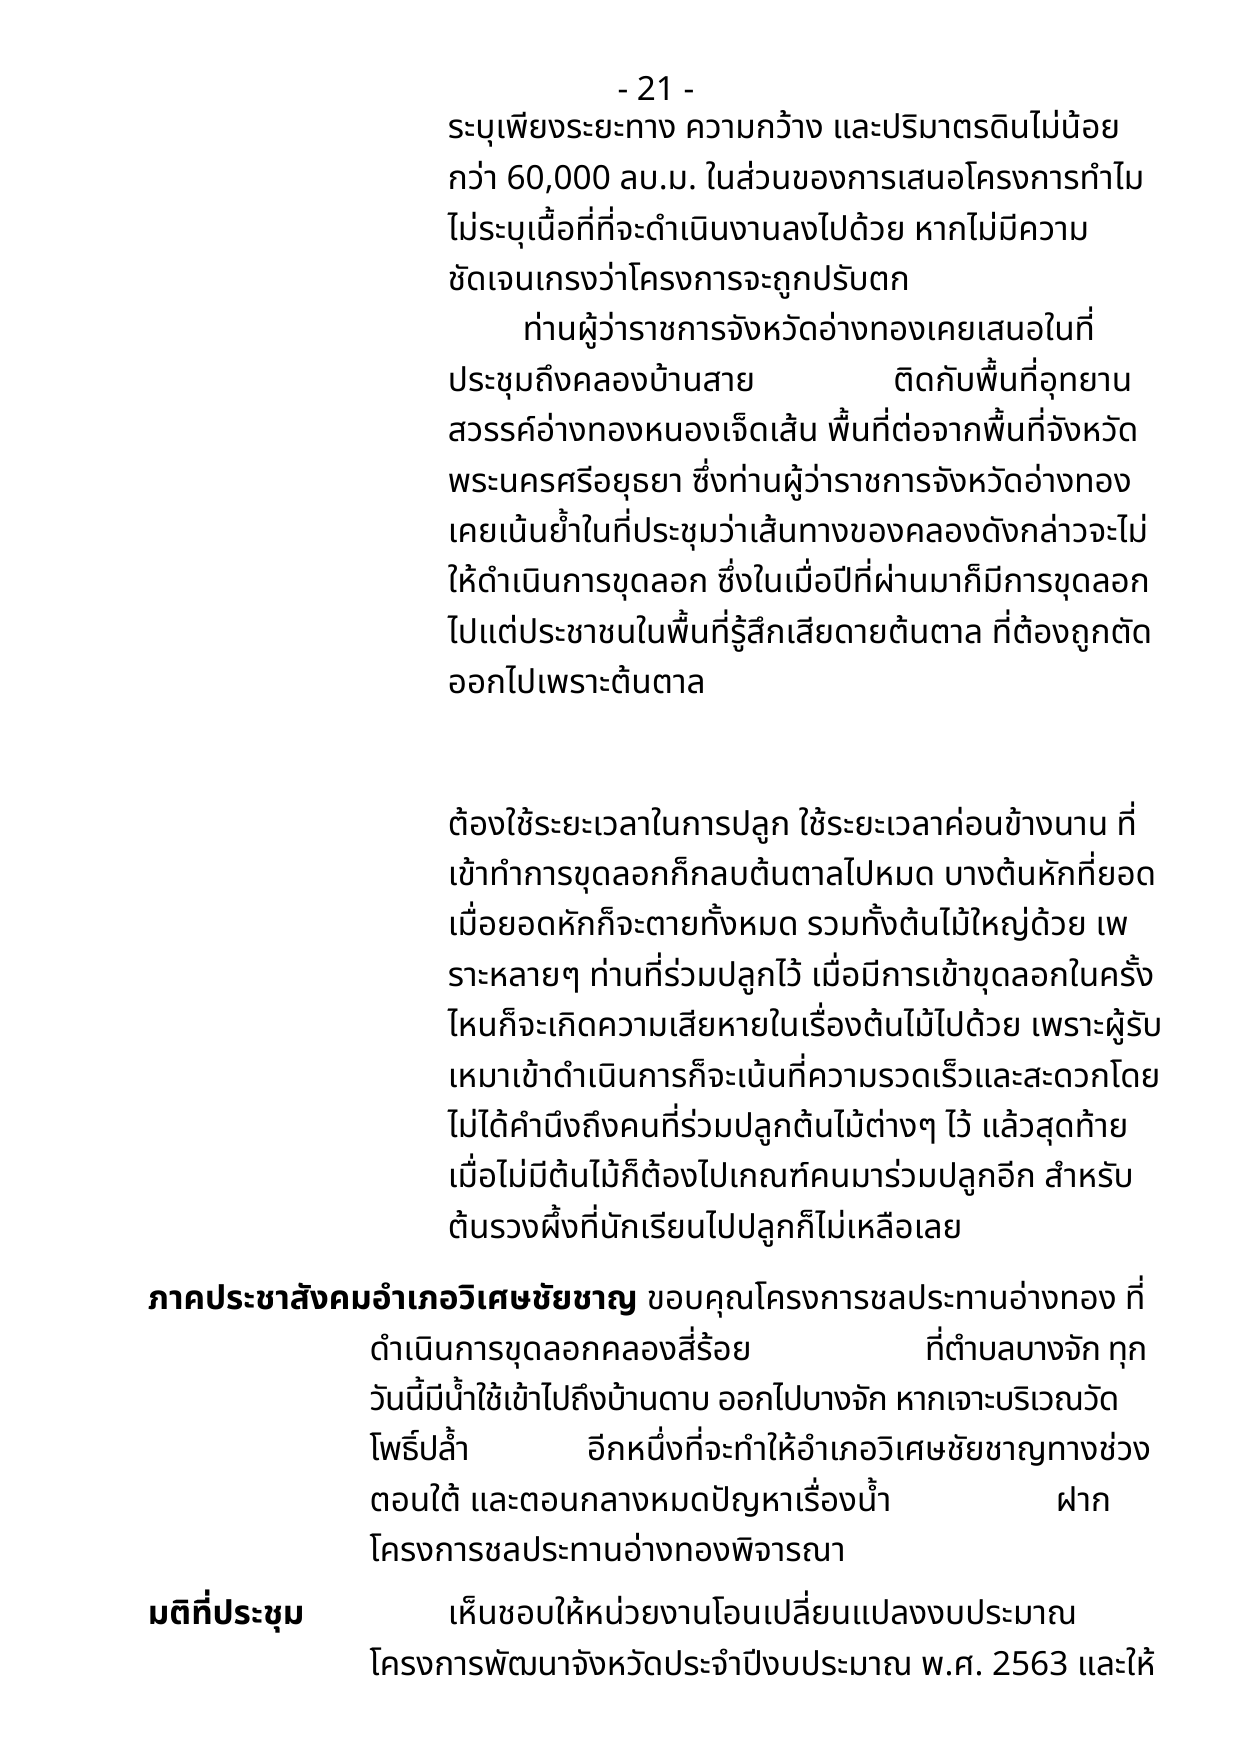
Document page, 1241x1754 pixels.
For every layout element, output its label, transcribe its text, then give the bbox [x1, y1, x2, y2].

text ภาคประชาสังคมอำเภอวิเศษชัยชาญ ขอบคุณโครงการชลประทานอ่างทอง ที่ดำเนินการขุดลอกคลองสี่ร้อย ที่ตำบลบางจัก ทุกวันนี้มีน้ำใช้เข้าไปถึงบ้านดาบ ออกไปบางจัก หากเจาะบริเวณวัดโพธิ์ปล้ำ อีกหนึ่งที่จะทำให้อำเภอวิเศษชัยชาญทางช่วงตอนใต้ และตอนกลางหมดปัญหาเรื่องน้ำ ฝากโครงการชลประทานอ่างทองพิจารณา [148, 1274, 1167, 1577]
text ท่านผู้ว่าราชการจังหวัดอ่างทองเคยเสนอในที่ประชุมถึงคลองบ้านสาย ติดกับพื้นที่อุทยานสวรรค์อ่างทองหนองเจ็ดเส้น พื้นที่ต่อจากพื้นที่จังหวัดพระนครศรีอยุธยา ซึ่งท่านผู้ว่าราชการจังหวัดอ่างทองเคยเน้นย้ำในที่ประชุมว่าเส้นทางของคลองดังกล่าวจะไม่ให้ดำเนินการขุดลอก ซึ่งในเมื่อปีที่ผ่านมาก็มีการขุดลอกไปแต่ประชาชนในพื้นที่รู้สึกเสียดายต้นตาล ที่ต้องถูกตัดออกไปเพราะต้นตาล ต้องใช้ระยะเวลาในการปลูก ใช้ระยะเวลาค่อนข้างนาน ที่เข้าทำการขุดลอกก็กลบต้นตาลไปหมด บางต้นหักที่ยอด เมื่อยอดหักก็จะตายทั้งหมด รวมทั้งต้นไม้ใหญ่ด้วย เพราะหลายๆ ท่านที่ร่วมปลูกไว้ เมื่อมีการเข้าขุดลอกในครั้งไหนก็จะเกิดความเสียหายในเรื่องต้นไม้ไปด้วย เพราะผู้รับเหมาเข้าดำเนินการก็จะเน้นที่ความรวดเร็วและสะดวกโดยไม่ได้คำนึงถึงคนที่ร่วมปลูกต้นไม้ต่างๆ ไว้ แล้วสุดท้ายเมื่อไม่มีต้นไม้ก็ต้องไปเกณฑ์คนมาร่วมปลูกอีก สำหรับต้นรวงผึ้งที่นักเรียนไปปลูกก็ไม่เหลือเลย [148, 305, 1166, 1253]
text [148, 1589, 1167, 1690]
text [148, 103, 1166, 305]
